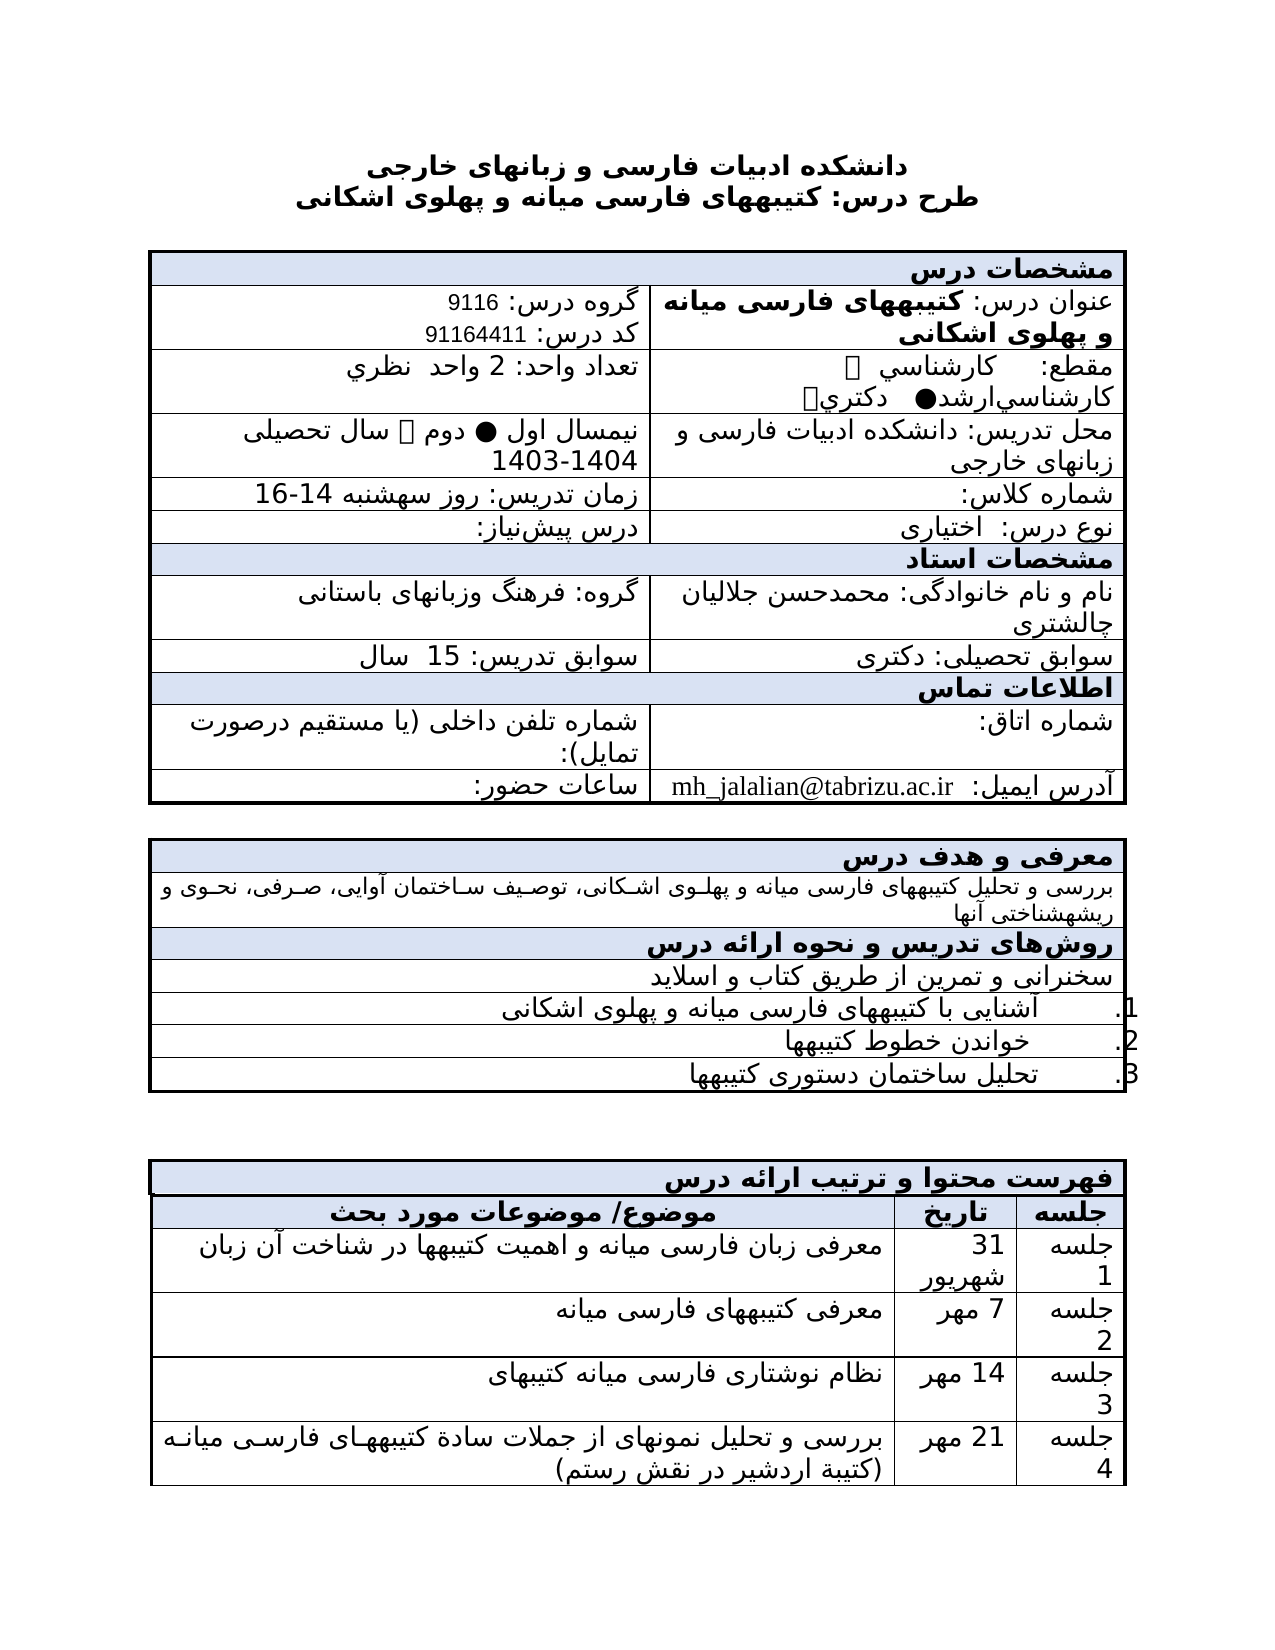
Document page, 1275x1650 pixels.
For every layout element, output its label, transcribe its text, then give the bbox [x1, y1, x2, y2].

table_cell خواندن خطوط کتیبهها [152, 1025, 1123, 1057]
table_cell ساعات حضور: [152, 770, 649, 801]
table_cell آدرس ایمیل: mh_jalalian@tabrizu.ac.ir [651, 770, 1123, 801]
table_cell نظام نوشتاری فارسی میانه کتیبهای [153, 1358, 894, 1421]
table_cell بررسی و تحلیل کتیبههای فارسی میانه و پهلوی اشکانی، توصیف ساختمان آوایی، صرفی، نحوی و ریشهشناختی آنها [152, 873, 1123, 927]
table_cell درس پیش‌نیاز: [152, 511, 649, 542]
table_header مشخصات درس [152, 253, 1123, 285]
table_cell نیمسال اول ● دوم سال تحصیلی 1404-1403 [152, 414, 649, 477]
table_cell آشنایی با کتیبههای فارسی میانه و پهلوی اشکانی [152, 993, 1123, 1024]
table_cell تحلیل ساختمان دستوری کتیبهها [152, 1058, 1123, 1089]
table_cell جلسه 3 [1017, 1358, 1123, 1421]
table_cell 7 مهر [895, 1293, 1016, 1356]
table_cell تعداد واحد: 2 واحد نظري [152, 350, 649, 413]
table_cell روش‌های تدریس و نحوه ارائه درس [152, 928, 1123, 959]
table_cell سوابق تحصیلی: دکتری [651, 640, 1123, 672]
table_cell جلسه [1017, 1197, 1123, 1228]
table_cell سوابق تدریس: 15 سال [152, 640, 649, 672]
table_cell جلسه 1 [1017, 1229, 1123, 1292]
text دانشکده ادبیات فارسی و زبانهای خارجی [150, 150, 1125, 182]
table_cell نوع درس: اختیاری [651, 511, 1123, 542]
table_cell سخنرانی و تمرین از طریق کتاب و اسلاید [152, 960, 1123, 992]
table_cell تاریخ [895, 1197, 1016, 1228]
table_cell معرفی کتیبههای فارسی میانه [153, 1293, 894, 1356]
table_cell مشخصات استاد [152, 544, 1123, 575]
table_cell نام و نام خانوادگی: محمدحسن جلالیان چالشتری [651, 576, 1123, 639]
table_cell عنوان درس: کتیبههای فارسی میانه و پهلوی اشکانی [651, 286, 1123, 349]
table_header فهرست محتوا و ترتيب ارائه درس [152, 1162, 1123, 1193]
table_cell محل تدریس: دانشكده ادبیات فارسی و زبانهای خارجی [651, 414, 1123, 477]
text طرح درس: کتیبههای فارسی میانه و پهلوی اشکانی [150, 182, 1125, 213]
table_header معرفی و هدف درس [152, 841, 1123, 872]
table_cell گروه درس: 9116 کد درس: 91164411 [152, 286, 649, 349]
table_cell معرفی زبان فارسی میانه و اهمیت کتیبهها در شناخت آن زبان [153, 1229, 894, 1292]
table_cell 31 شهریور [895, 1229, 1016, 1292]
table_cell 21 مهر [895, 1422, 1016, 1485]
table_cell شماره کلاس: [651, 478, 1123, 510]
table_cell شماره تلفن داخلی (یا مستقیم درصورت تمایل): [152, 705, 649, 768]
table_cell گروه: فرهنگ وزبانهای باستانی [152, 576, 649, 639]
table_cell بررسی و تحلیل نمونهای از جملات سادة کتیبههای فارسی میانه (کتیبة اردشیر در نقش رستم) [153, 1422, 894, 1485]
table_cell اطلاعات تماس [152, 673, 1123, 704]
table_cell مقطع: كارشناسي كارشناسي‌ارشد● دكتري [651, 350, 1123, 413]
table_cell موضوع/ موضوعات مورد بحث [153, 1197, 894, 1228]
table_cell جلسه 2 [1017, 1293, 1123, 1356]
table_cell شماره اتاق: [651, 705, 1123, 768]
table_cell 14 مهر [895, 1358, 1016, 1421]
table_cell زمان تدریس: روز سهشنبه 14-16 [152, 478, 649, 510]
table_cell جلسه 4 [1017, 1422, 1123, 1485]
